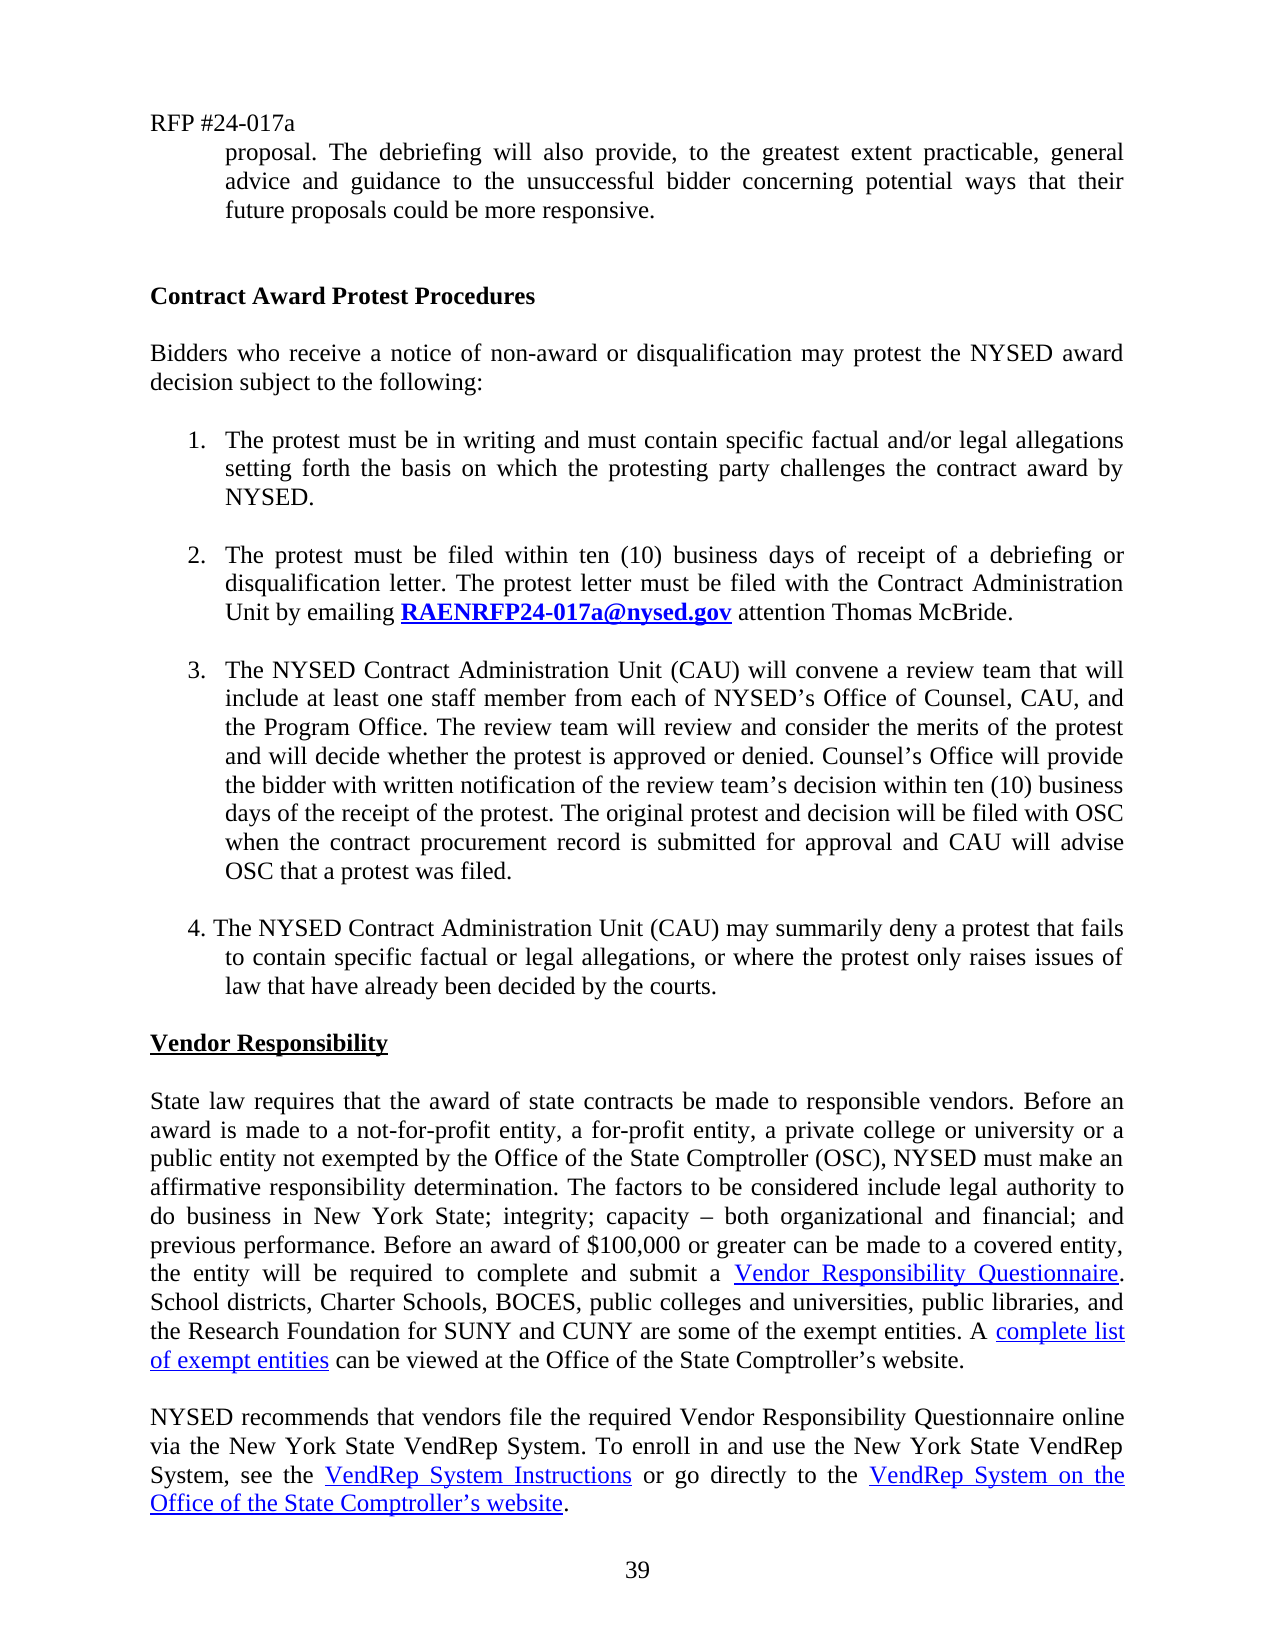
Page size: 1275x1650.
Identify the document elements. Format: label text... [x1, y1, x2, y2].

text Bidders who receive a notice of non-award or disqualification may protest the NYSED award decision subject to the following: [150, 338, 1125, 396]
subtitle Vendor Responsibility [150, 1028, 1125, 1057]
text 4. The NYSED Contract Administration Unit (CAU) may summarily deny a protest that fails to contain specific factual or legal allegations, or where the protest only raises issues of law that have already been decided by the courts. [187, 913, 1125, 1000]
list The protest must be filed within ten (10) business days of receipt of a debriefing or disqualification letter. The protest letter must be filed with the Contract Administration Unit by emailing RAENRFP24-017a@nysed.gov attention Thomas McBride. [187, 540, 1125, 626]
list The protest must be in writing and must contain specific factual and/or legal allegations setting forth the basis on which the protesting party challenges the contract award by NYSED. [187, 425, 1125, 511]
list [187, 137, 1125, 223]
subtitle Contract Award Protest Procedures [150, 281, 1125, 310]
list The NYSED Contract Administration Unit (CAU) will convene a review team that will include at least one staff member from each of NYSED’s Office of Counsel, CAU, and the Program Office. The review team will review and consider the merits of the protest and will decide whether the protest is approved or denied. Counsel’s Office will provide the bidder with written notification of the review team’s decision within ten (10) business days of the receipt of the protest. The original protest and decision will be filed with OSC when the contract procurement record is submitted for approval and CAU will advise OSC that a protest was filed. [187, 655, 1125, 885]
text NYSED recommends that vendors file the required Vendor Responsibility Questionnaire online via the New York State VendRep System. To enroll in and use the New York State VendRep System, see the VendRep System Instructions or go directly to the VendRep System on the Office of the State Comptroller’s website. [150, 1402, 1125, 1517]
text State law requires that the award of state contracts be made to responsible vendors. Before an award is made to a not-for-profit entity, a for-profit entity, a private college or university or a public entity not exempted by the Office of the State Comptroller (OSC), NYSED must make an affirmative responsibility determination. The factors to be considered include legal authority to do business in New York State; integrity; capacity – both organizational and financial; and previous performance. Before an award of $100,000 or greater can be made to a covered entity, the entity will be required to complete and submit a Vendor Responsibility Questionnaire. School districts, Charter Schools, BOCES, public colleges and universities, public libraries, and the Research Foundation for SUNY and CUNY are some of the exempt entities. A complete list of exempt entities can be viewed at the Office of the State Comptroller’s website. [150, 1086, 1125, 1373]
